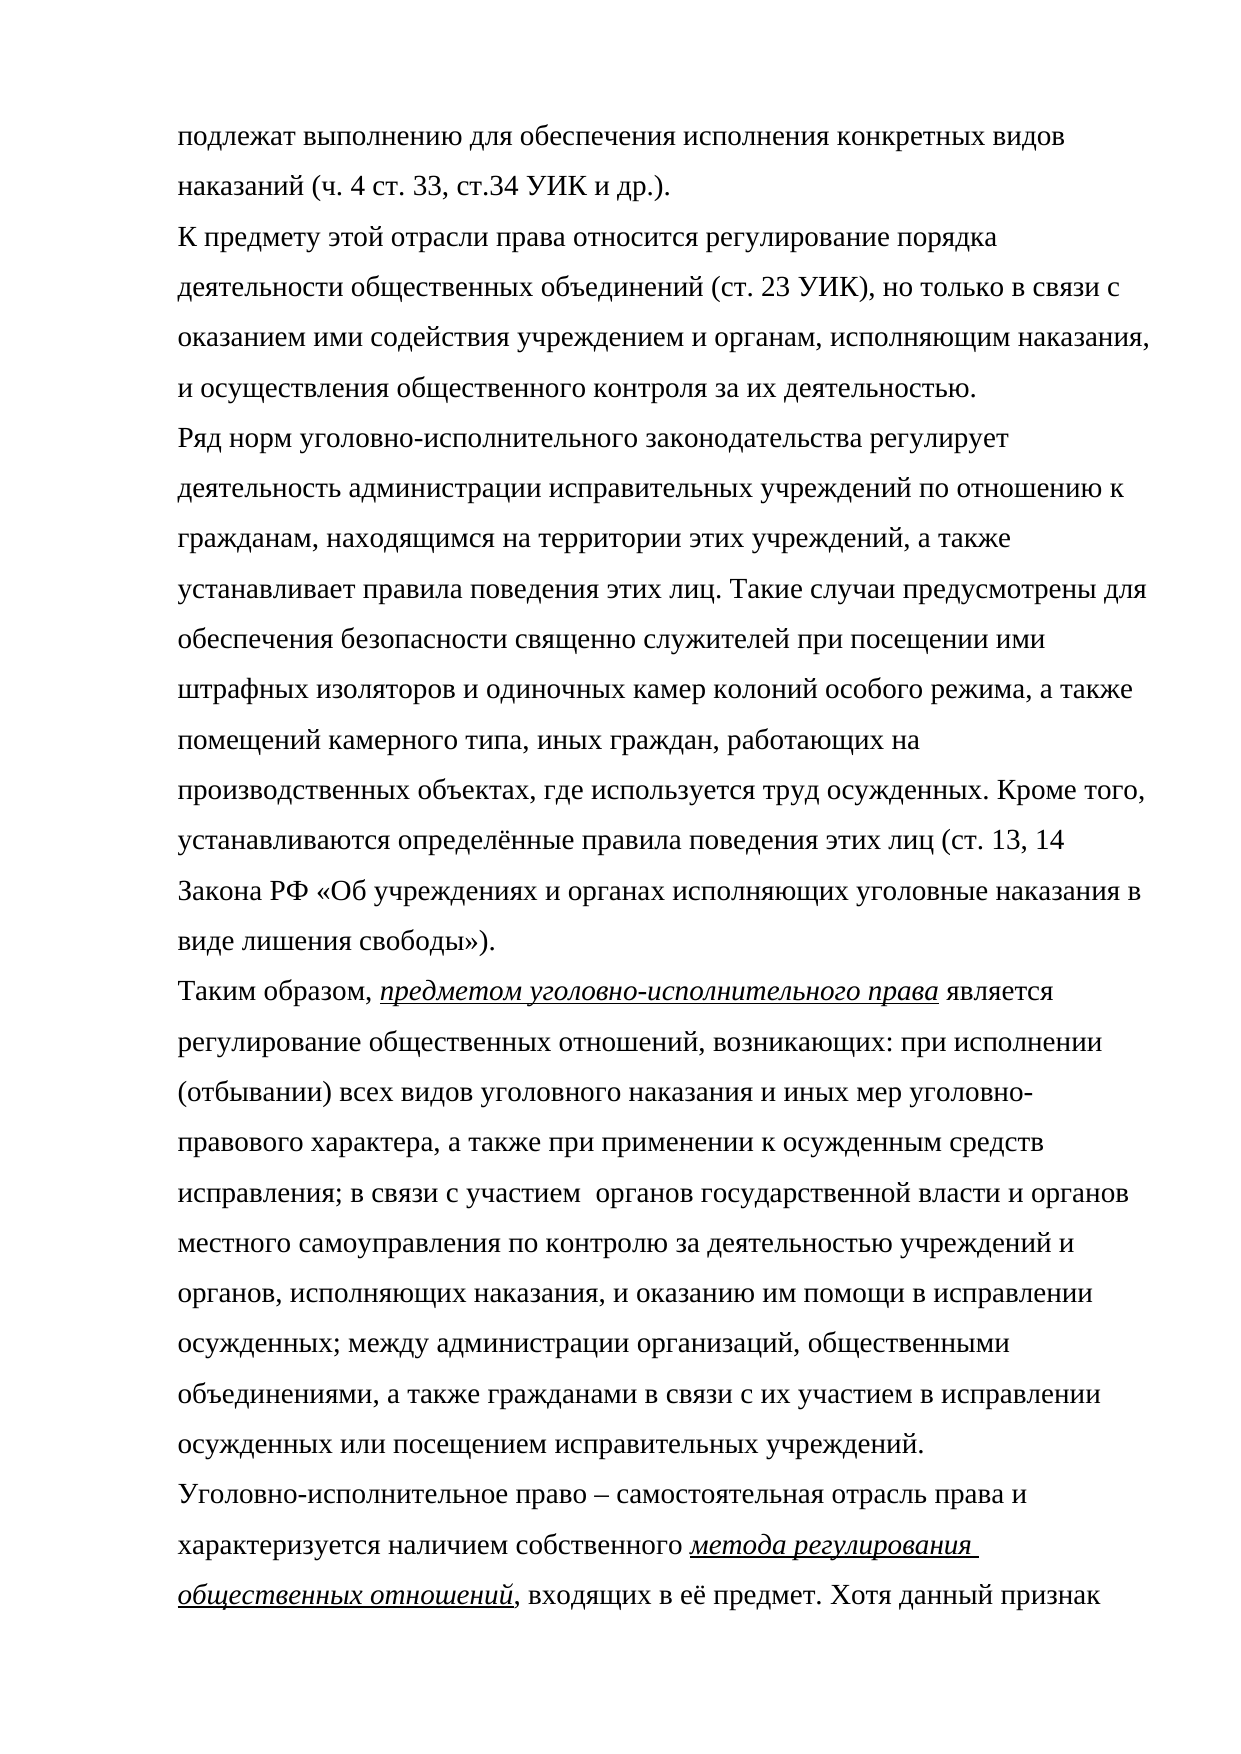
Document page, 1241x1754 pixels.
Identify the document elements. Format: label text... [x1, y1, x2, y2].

text Таким образом, предметом уголовно-исполнительного права является регулирование общественных отношений, возникающих: при исполнении (отбывании) всех видов уголовного наказания и иных мер уголовно-правового характера, а также при применении к осужденным средств исправления; в связи с участием органов государственной власти и органов местного самоуправления по контролю за деятельностью учреждений и органов, исполняющих наказания, и оказанию им помощи в исправлении осужденных; между администрации организаций, общественными объединениями, а также гражданами в связи с их участием в исправлении осужденных или посещением исправительных учреждений. [177, 973, 1152, 1460]
text Ряд норм уголовно-исполнительного законодательства регулирует деятельность администрации исправительных учреждений по отношению к гражданам, находящимся на территории этих учреждений, а также устанавливает правила поведения этих лиц. Такие случаи предусмотрены для обеспечения безопасности священно служителей при посещении ими штрафных изоляторов и одиночных камер колоний особого режима, а также помещений камерного типа, иных граждан, работающих на производственных объектах, где используется труд осужденных. Кроме того, устанавливаются определённые правила поведения этих лиц (ст. 13, 14 Закона РФ «Об учреждениях и органах исполняющих уголовные наказания в виде лишения свободы»). [177, 420, 1152, 957]
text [177, 1477, 1152, 1611]
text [177, 118, 1152, 202]
text К предмету этой отрасли права относится регулирование порядка деятельности общественных объединений (ст. 23 УИК), но только в связи с оказанием ими содействия учреждением и органам, исполняющим наказания, и осуществления общественного контроля за их деятельностью. [177, 219, 1152, 403]
